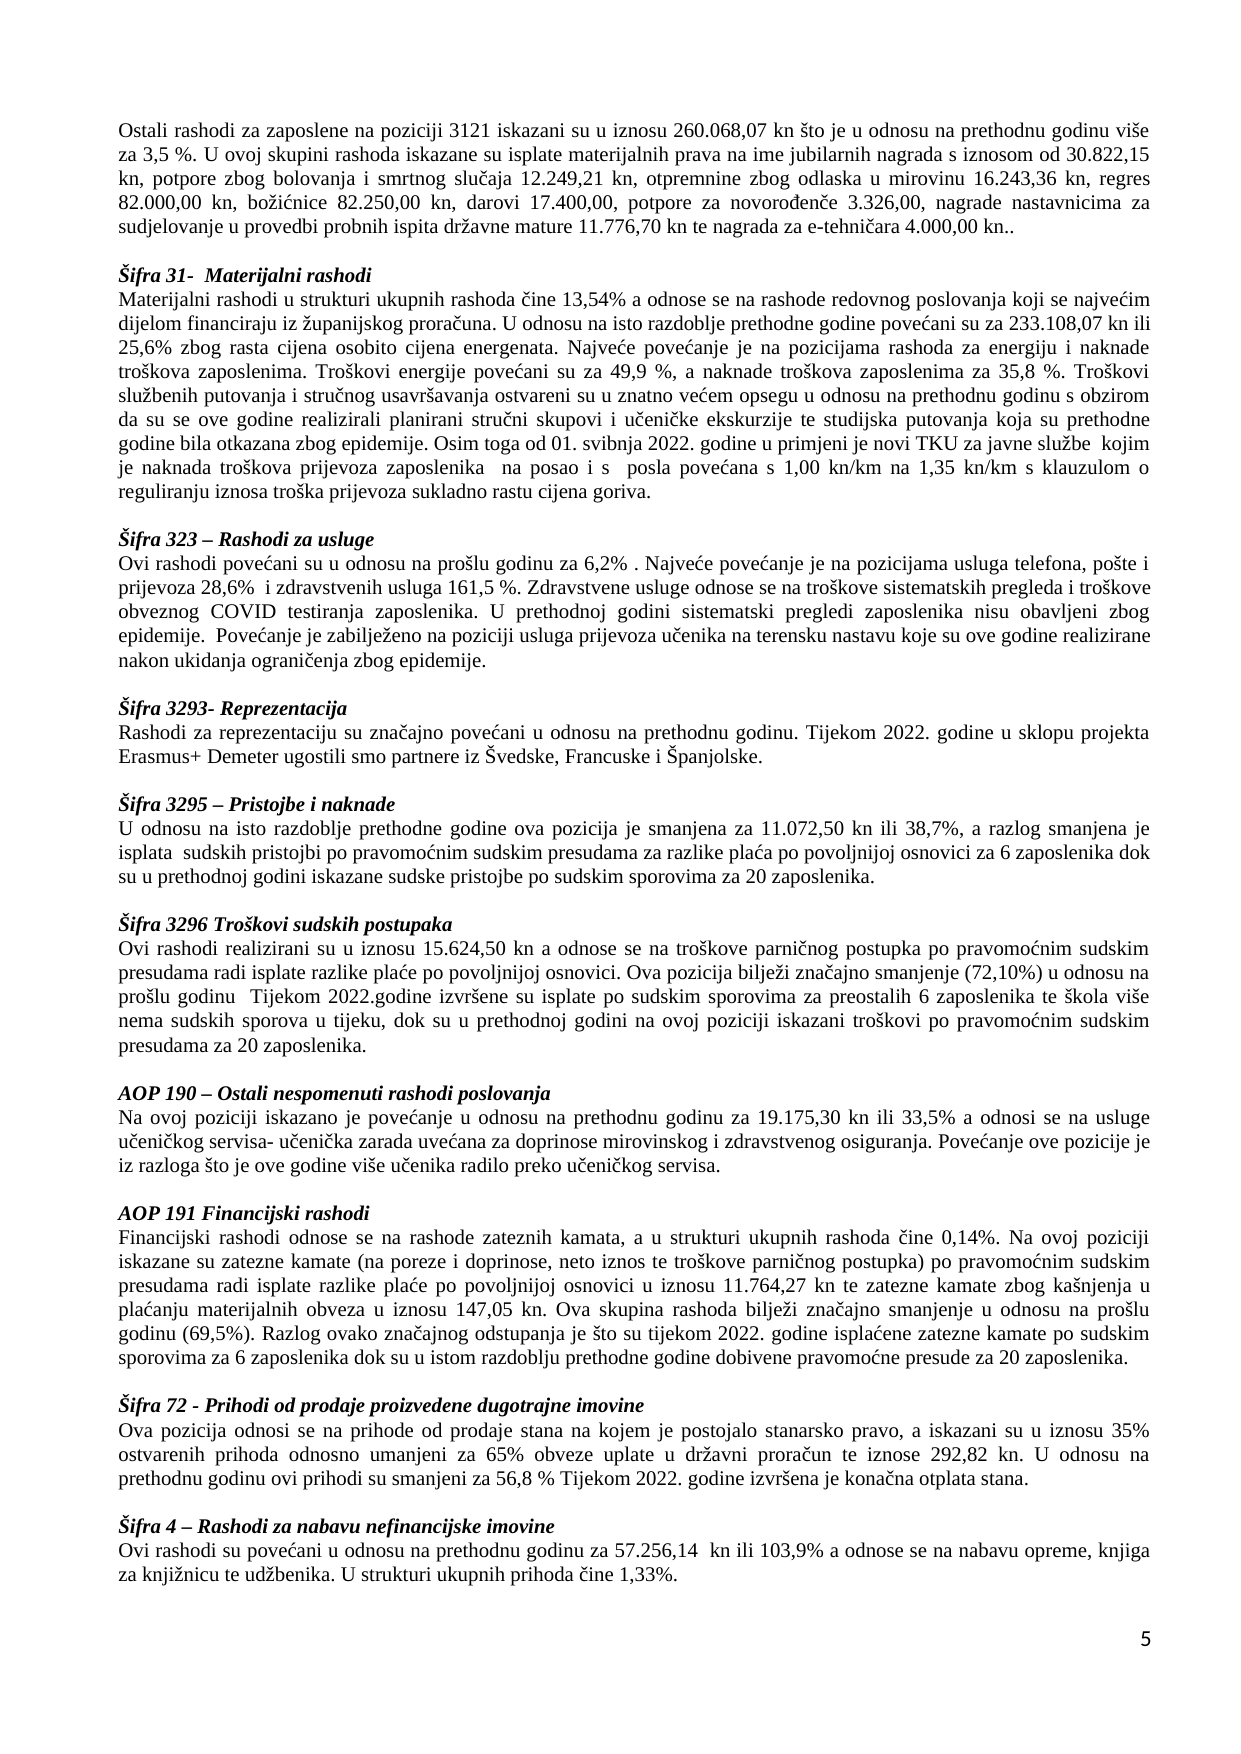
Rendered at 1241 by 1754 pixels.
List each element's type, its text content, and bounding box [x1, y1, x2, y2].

text Šifra 323 – Rashodi za usluge [118, 527, 1152, 551]
text Ovi rashodi su povećani u odnosu na prethodnu godinu za 57.256,14 kn ili 103,9% a odnose se na nabavu opreme, knjiga za knjižnicu te udžbenika. U strukturi ukupnih prihoda čine 1,33%. [118, 1538, 1152, 1586]
text AOP 190 – Ostali nespomenuti rashodi poslovanja [118, 1081, 1152, 1105]
text U odnosu na isto razdoblje prethodne godine ova pozicija je smanjena za 11.072,50 kn ili 38,7%, a razlog smanjena je isplata sudskih pristojbi po pravomoćnim sudskim presudama za razlike plaća po povoljnijoj osnovici za 6 zaposlenika dok su u prethodnoj godini iskazane sudske pristojbe po sudskim sporovima za 20 zaposlenika. [118, 816, 1152, 888]
text Materijalni rashodi u strukturi ukupnih rashoda čine 13,54% a odnose se na rashode redovnog poslovanja koji se najvećim dijelom financiraju iz županijskog proračuna. U odnosu na isto razdoblje prethodne godine povećani su za 233.108,07 kn ili 25,6% zbog rasta cijena osobito cijena energenata. Najveće povećanje je na pozicijama rashoda za energiju i naknade troškova zaposlenima. Troškovi energije povećani su za 49,9 %, a naknade troškova zaposlenima za 35,8 %. Troškovi službenih putovanja i stručnog usavršavanja ostvareni su u znatno većem opsegu u odnosu na prethodnu godinu s obzirom da su se ove godine realizirali planirani stručni skupovi i učeničke ekskurzije te studijska putovanja koja su prethodne godine bila otkazana zbog epidemije. Osim toga od 01. svibnja 2022. godine u primjeni je novi TKU za javne službe kojim je naknada troškova prijevoza zaposlenika na posao i s posla povećana s 1,00 kn/km na 1,35 kn/km s klauzulom o reguliranju iznosa troška prijevoza sukladno rastu cijena goriva. [118, 287, 1152, 503]
text Šifra 3293- Reprezentacija [118, 696, 1152, 720]
text Rashodi za reprezentaciju su značajno povećani u odnosu na prethodnu godinu. Tijekom 2022. godine u sklopu projekta Erasmus+ Demeter ugostili smo partnere iz Švedske, Francuske i Španjolske. [118, 720, 1152, 768]
text Ovi rashodi realizirani su u iznosu 15.624,50 kn a odnose se na troškove parničnog postupka po pravomoćnim sudskim presudama radi isplate razlike plaće po povoljnijoj osnovici. Ova pozicija bilježi značajno smanjenje (72,10%) u odnosu na prošlu godinu Tijekom 2022.godine izvršene su isplate po sudskim sporovima za preostalih 6 zaposlenika te škola više nema sudskih sporova u tijeku, dok su u prethodnoj godini na ovoj poziciji iskazani troškovi po pravomoćnim sudskim presudama za 20 zaposlenika. [118, 936, 1152, 1057]
text Šifra 4 – Rashodi za nabavu nefinancijske imovine [118, 1514, 1152, 1538]
text Šifra 72 - Prihodi od prodaje proizvedene dugotrajne imovine [118, 1393, 1152, 1417]
text Ova pozicija odnosi se na prihode od prodaje stana na kojem je postojalo stanarsko pravo, a iskazani su u iznosu 35% ostvarenih prihoda odnosno umanjeni za 65% obveze uplate u državni proračun te iznose 292,82 kn. U odnosu na prethodnu godinu ovi prihodi su smanjeni za 56,8 % Tijekom 2022. godine izvršena je konačna otplata stana. [118, 1417, 1152, 1490]
text Ovi rashodi povećani su u odnosu na prošlu godinu za 6,2% . Najveće povećanje je na pozicijama usluga telefona, pošte i prijevoza 28,6% i zdravstvenih usluga 161,5 %. Zdravstvene usluge odnose se na troškove sistematskih pregleda i troškove obveznog COVID testiranja zaposlenika. U prethodnoj godini sistematski pregledi zaposlenika nisu obavljeni zbog epidemije. Povećanje je zabilježeno na poziciji usluga prijevoza učenika na terensku nastavu koje su ove godine realizirane nakon ukidanja ograničenja zbog epidemije. [118, 551, 1152, 672]
text AOP 191 Financijski rashodi [118, 1201, 1152, 1225]
text Šifra 3295 – Pristojbe i naknade [118, 792, 1152, 816]
text Financijski rashodi odnose se na rashode zateznih kamata, a u strukturi ukupnih rashoda čine 0,14%. Na ovoj poziciji iskazane su zatezne kamate (na poreze i doprinose, neto iznos te troškove parničnog postupka) po pravomoćnim sudskim presudama radi isplate razlike plaće po povoljnijoj osnovici u iznosu 11.764,27 kn te zatezne kamate zbog kašnjenja u plaćanju materijalnih obveza u iznosu 147,05 kn. Ova skupina rashoda bilježi značajno smanjenje u odnosu na prošlu godinu (69,5%). Razlog ovako značajnog odstupanja je što su tijekom 2022. godine isplaćene zatezne kamate po sudskim sporovima za 6 zaposlenika dok su u istom razdoblju prethodne godine dobivene pravomoćne presude za 20 zaposlenika. [118, 1225, 1152, 1369]
text Šifra 31- Materijalni rashodi [118, 262, 1152, 287]
text Ostali rashodi za zaposlene na poziciji 3121 iskazani su u iznosu 260.068,07 kn što je u odnosu na prethodnu godinu više za 3,5 %. U ovoj skupini rashoda iskazane su isplate materijalnih prava na ime jubilarnih nagrada s iznosom od 30.822,15 kn, potpore zbog bolovanja i smrtnog slučaja 12.249,21 kn, otpremnine zbog odlaska u mirovinu 16.243,36 kn, regres 82.000,00 kn, božićnice 82.250,00 kn, darovi 17.400,00, potpore za novorođenče 3.326,00, nagrade nastavnicima za sudjelovanje u provedbi probnih ispita državne mature 11.776,70 kn te nagrada za e-tehničara 4.000,00 kn.. [118, 118, 1152, 238]
text Na ovoj poziciji iskazano je povećanje u odnosu na prethodnu godinu za 19.175,30 kn ili 33,5% a odnosi se na usluge učeničkog servisa- učenička zarada uvećana za doprinose mirovinskog i zdravstvenog osiguranja. Povećanje ove pozicije je iz razloga što je ove godine više učenika radilo preko učeničkog servisa. [118, 1105, 1152, 1177]
text Šifra 3296 Troškovi sudskih postupaka [118, 912, 1152, 936]
